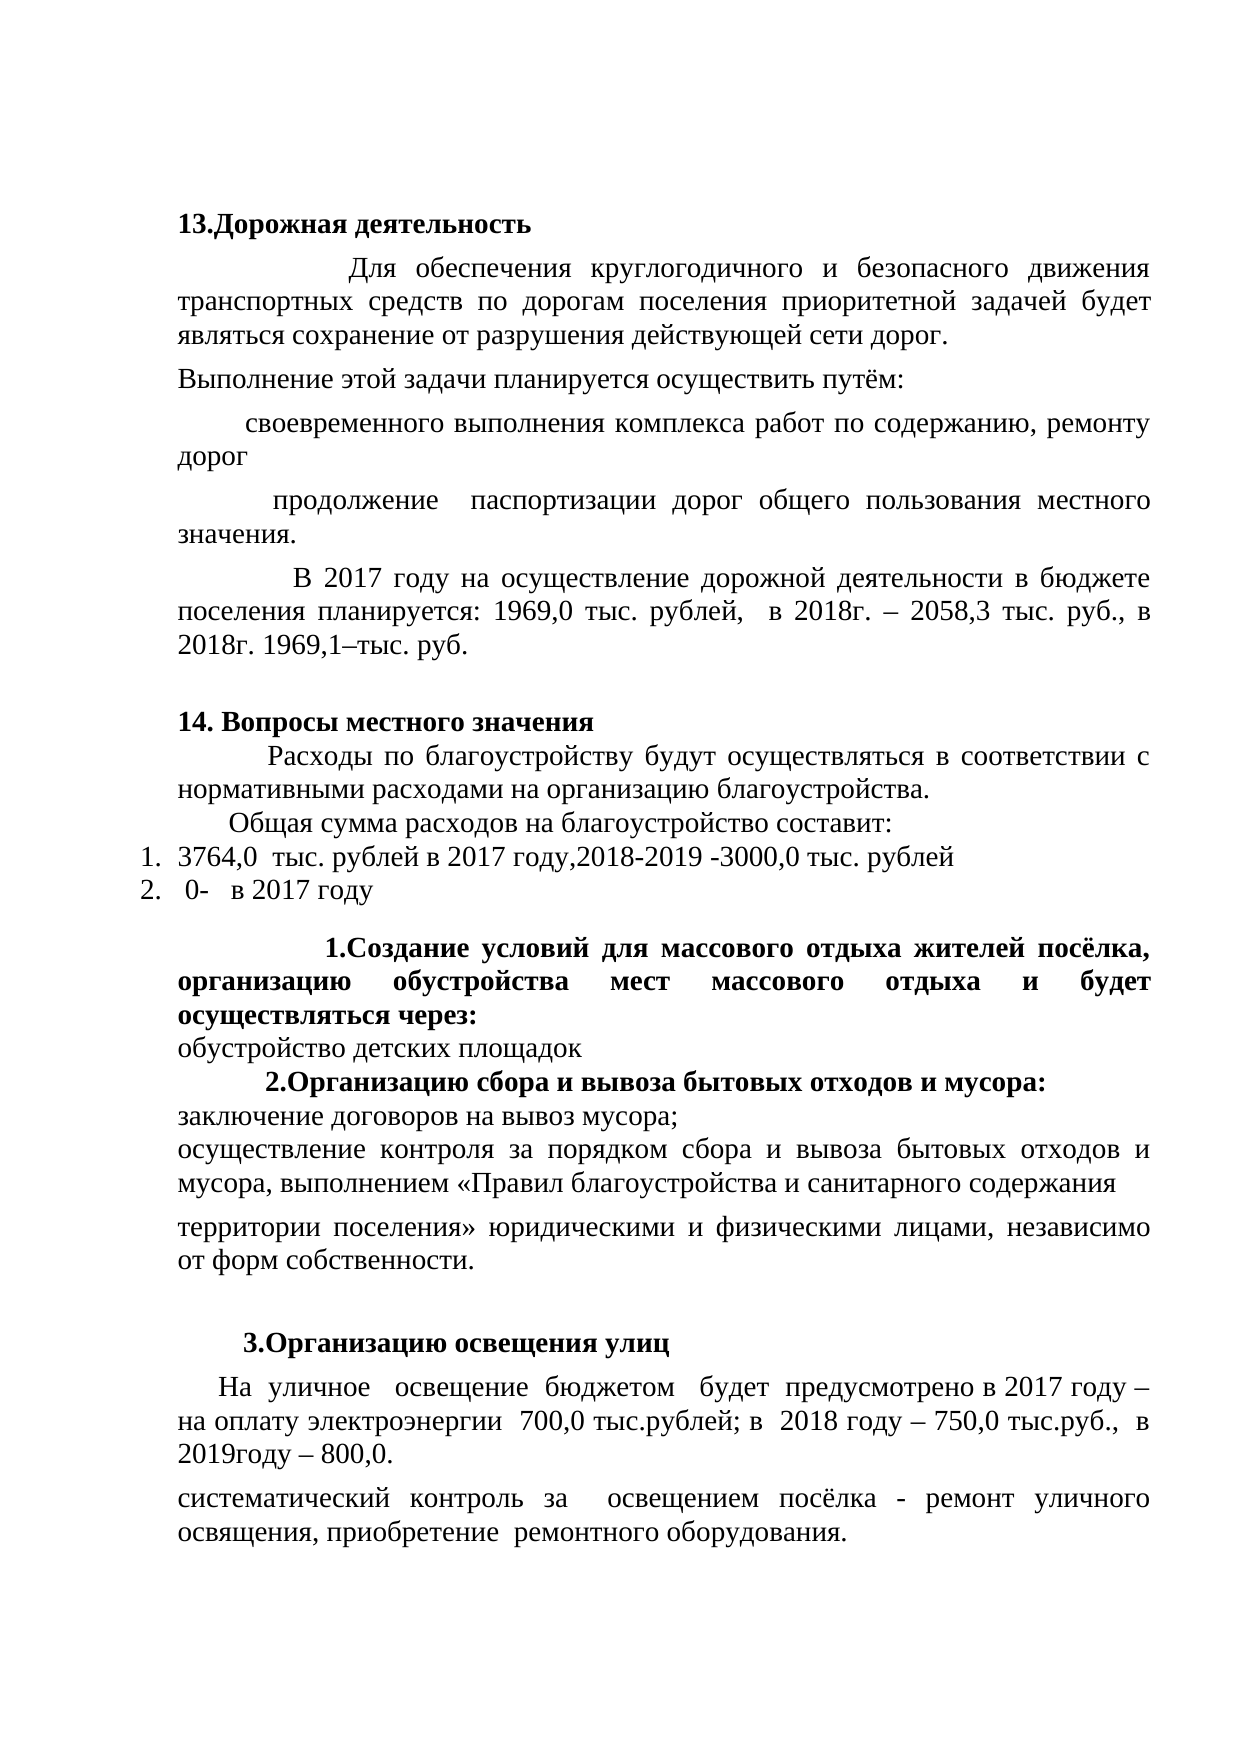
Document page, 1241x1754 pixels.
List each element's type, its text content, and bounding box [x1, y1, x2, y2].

text заключение договоров на вывоз мусора; [177, 1098, 1152, 1131]
text Общая сумма расходов на благоустройство составит: [177, 805, 1152, 839]
text обустройство детских площадок [177, 1031, 1152, 1064]
text 2.Организацию сбора и вывоза бытовых отходов и мусора: [177, 1064, 1152, 1098]
text продолжение паспортизации дорог общего пользования местного значения. [177, 482, 1152, 549]
text Расходы по благоустройству будут осуществляться в соответствии с нормативными расходами на организацию благоустройства. [177, 738, 1152, 805]
list 0- в 2017 году [140, 872, 1152, 906]
text 14. Вопросы местного значения [177, 704, 1152, 738]
text территории поселения» юридическими и физическими лицами, независимо от форм собственности. [177, 1209, 1152, 1276]
text 13.Дорожная деятельность [177, 206, 1152, 239]
text 1.Создание условий для массового отдыха жителей посёлка, организацию обустройства мест массового отдыха и будет осуществляться через: [177, 930, 1152, 1031]
list 3764,0 тыс. рублей в 2017 году,2018-2019 -3000,0 тыс. рублей [140, 839, 1152, 872]
text На уличное освещение бюджетом будет предусмотрено в 2017 году – на оплату электроэнергии 700,0 тыс.рублей; в 2018 году – 750,0 тыс.руб., в 2019году – 800,0. [177, 1369, 1152, 1470]
text Для обеспечения круглогодичного и безопасного движения транспортных средств по дорогам поселения приоритетной задачей будет являться сохранение от разрушения действующей сети дорог. [177, 250, 1152, 351]
text своевременного выполнения комплекса работ по содержанию, ремонту дорог [177, 405, 1152, 472]
text Выполнение этой задачи планируется осуществить путём: [177, 361, 1152, 394]
text систематический контроль за освещением посёлка - ремонт уличного освящения, приобретение ремонтного оборудования. [177, 1480, 1152, 1547]
text осуществление контроля за порядком сбора и вывоза бытовых отходов и мусора, выполнением «Правил благоустройства и санитарного содержания [177, 1131, 1152, 1198]
text В 2017 году на осуществление дорожной деятельности в бюджете поселения планируется: 1969,0 тыс. рублей, в 2018г. – 2058,3 тыс. руб., в 2018г. 1969,1–тыс. руб. [177, 560, 1152, 661]
text 3.Организацию освещения улиц [177, 1325, 1152, 1359]
